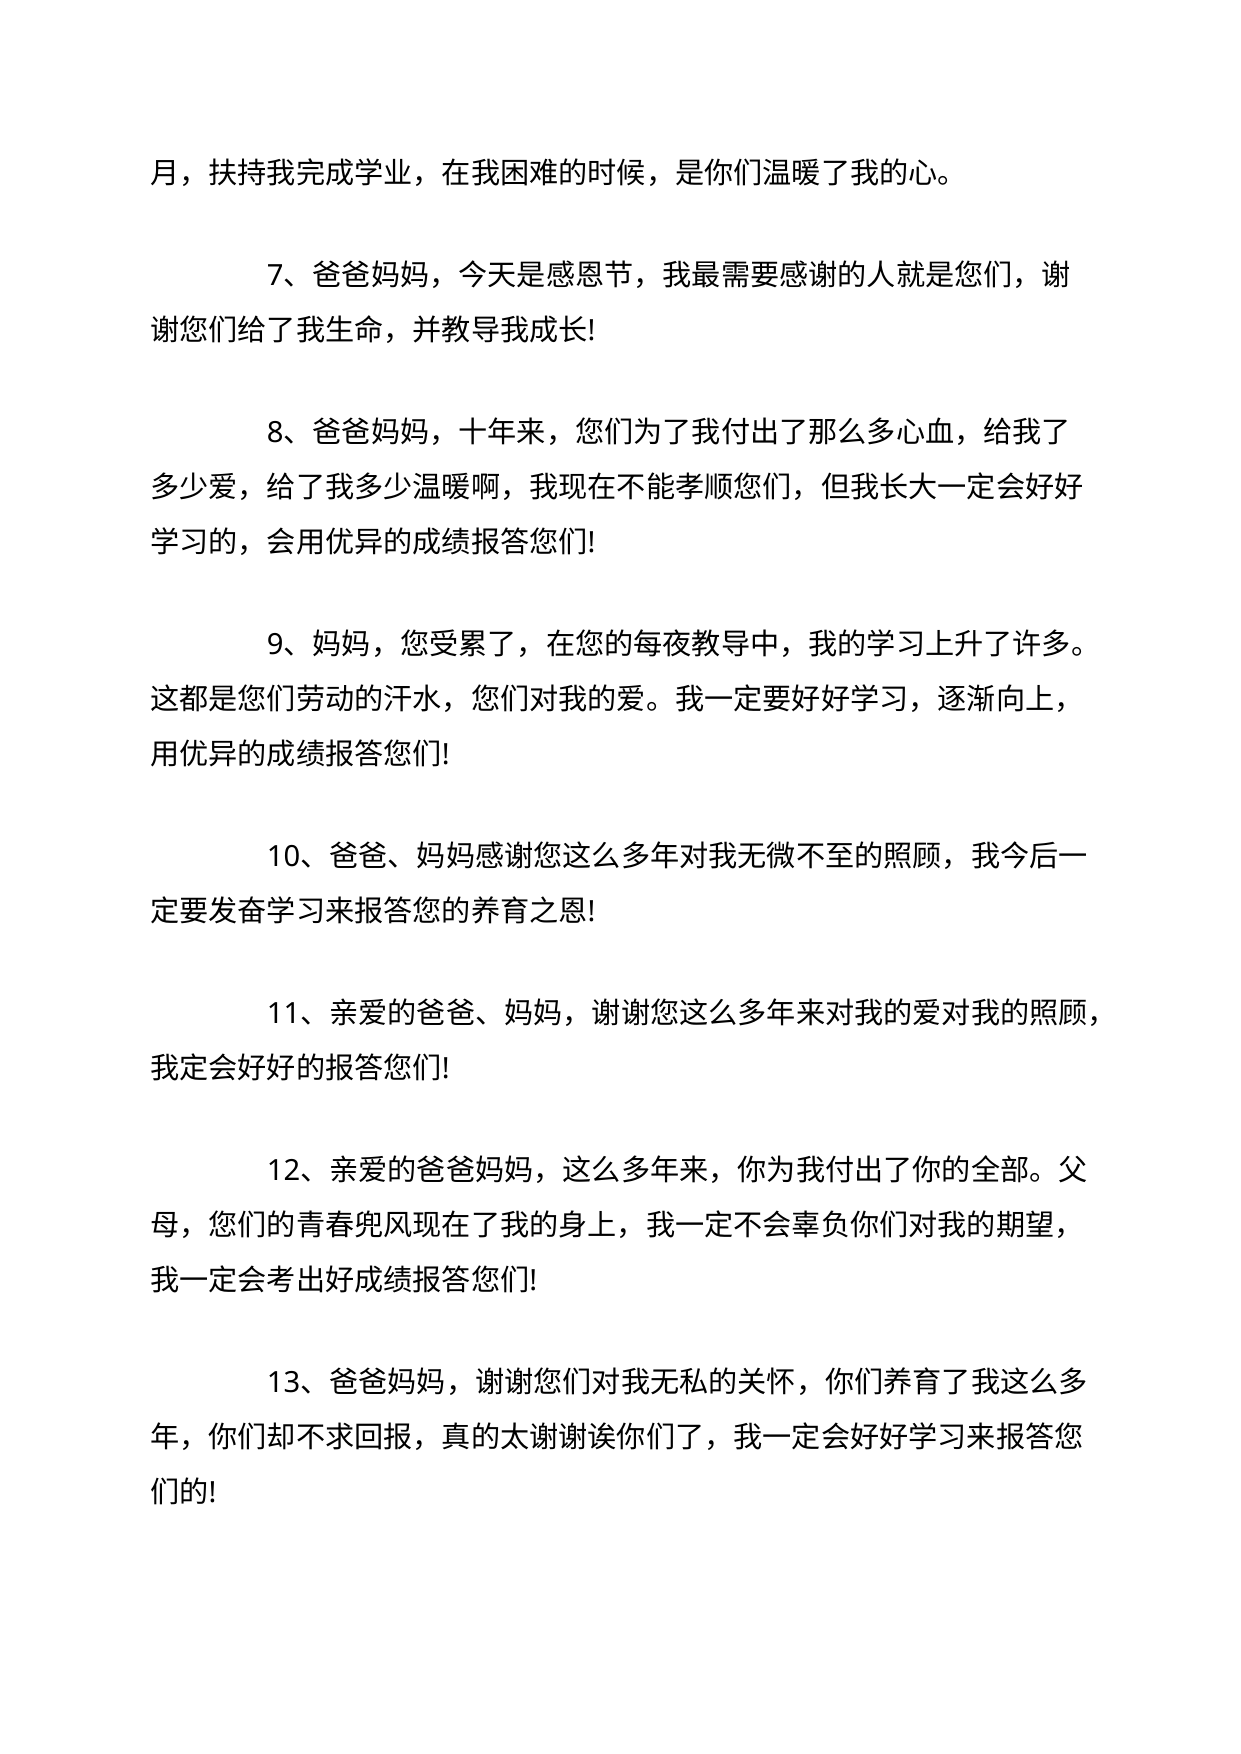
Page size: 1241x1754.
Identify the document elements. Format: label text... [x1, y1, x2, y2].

text 9、妈妈，您受累了，在您的每夜教导中，我的学习上升了许多。这都是您们劳动的汗水，您们对我的爱。我一定要好好学习，逐渐向上，用优异的成绩报答您们! [150, 621, 1090, 773]
text 10、爸爸、妈妈感谢您这么多年对我无微不至的照顾，我今后一定要发奋学习来报答您的养育之恩! [150, 832, 1090, 930]
text 8、爸爸妈妈，十年来，您们为了我付出了那么多心血，给我了多少爱，给了我多少温暖啊，我现在不能孝顺您们，但我长大一定会好好学习的，会用优异的成绩报答您们! [150, 409, 1090, 561]
text 7、爸爸妈妈，今天是感恩节，我最需要感谢的人就是您们，谢谢您们给了我生命，并教导我成长! [150, 252, 1090, 349]
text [150, 150, 1090, 192]
text 13、爸爸妈妈，谢谢您们对我无私的关怀，你们养育了我这么多年，你们却不求回报，真的太谢谢诶你们了，我一定会好好学习来报答您们的! [150, 1358, 1090, 1511]
text 12、亲爱的爸爸妈妈，这么多年来，你为我付出了你的全部。父母，您们的青春兜风现在了我的身上，我一定不会辜负你们对我的期望，我一定会考出好成绩报答您们! [150, 1146, 1090, 1299]
text 11、亲爱的爸爸、妈妈，谢谢您这么多年来对我的爱对我的照顾，我定会好好的报答您们! [150, 989, 1090, 1087]
